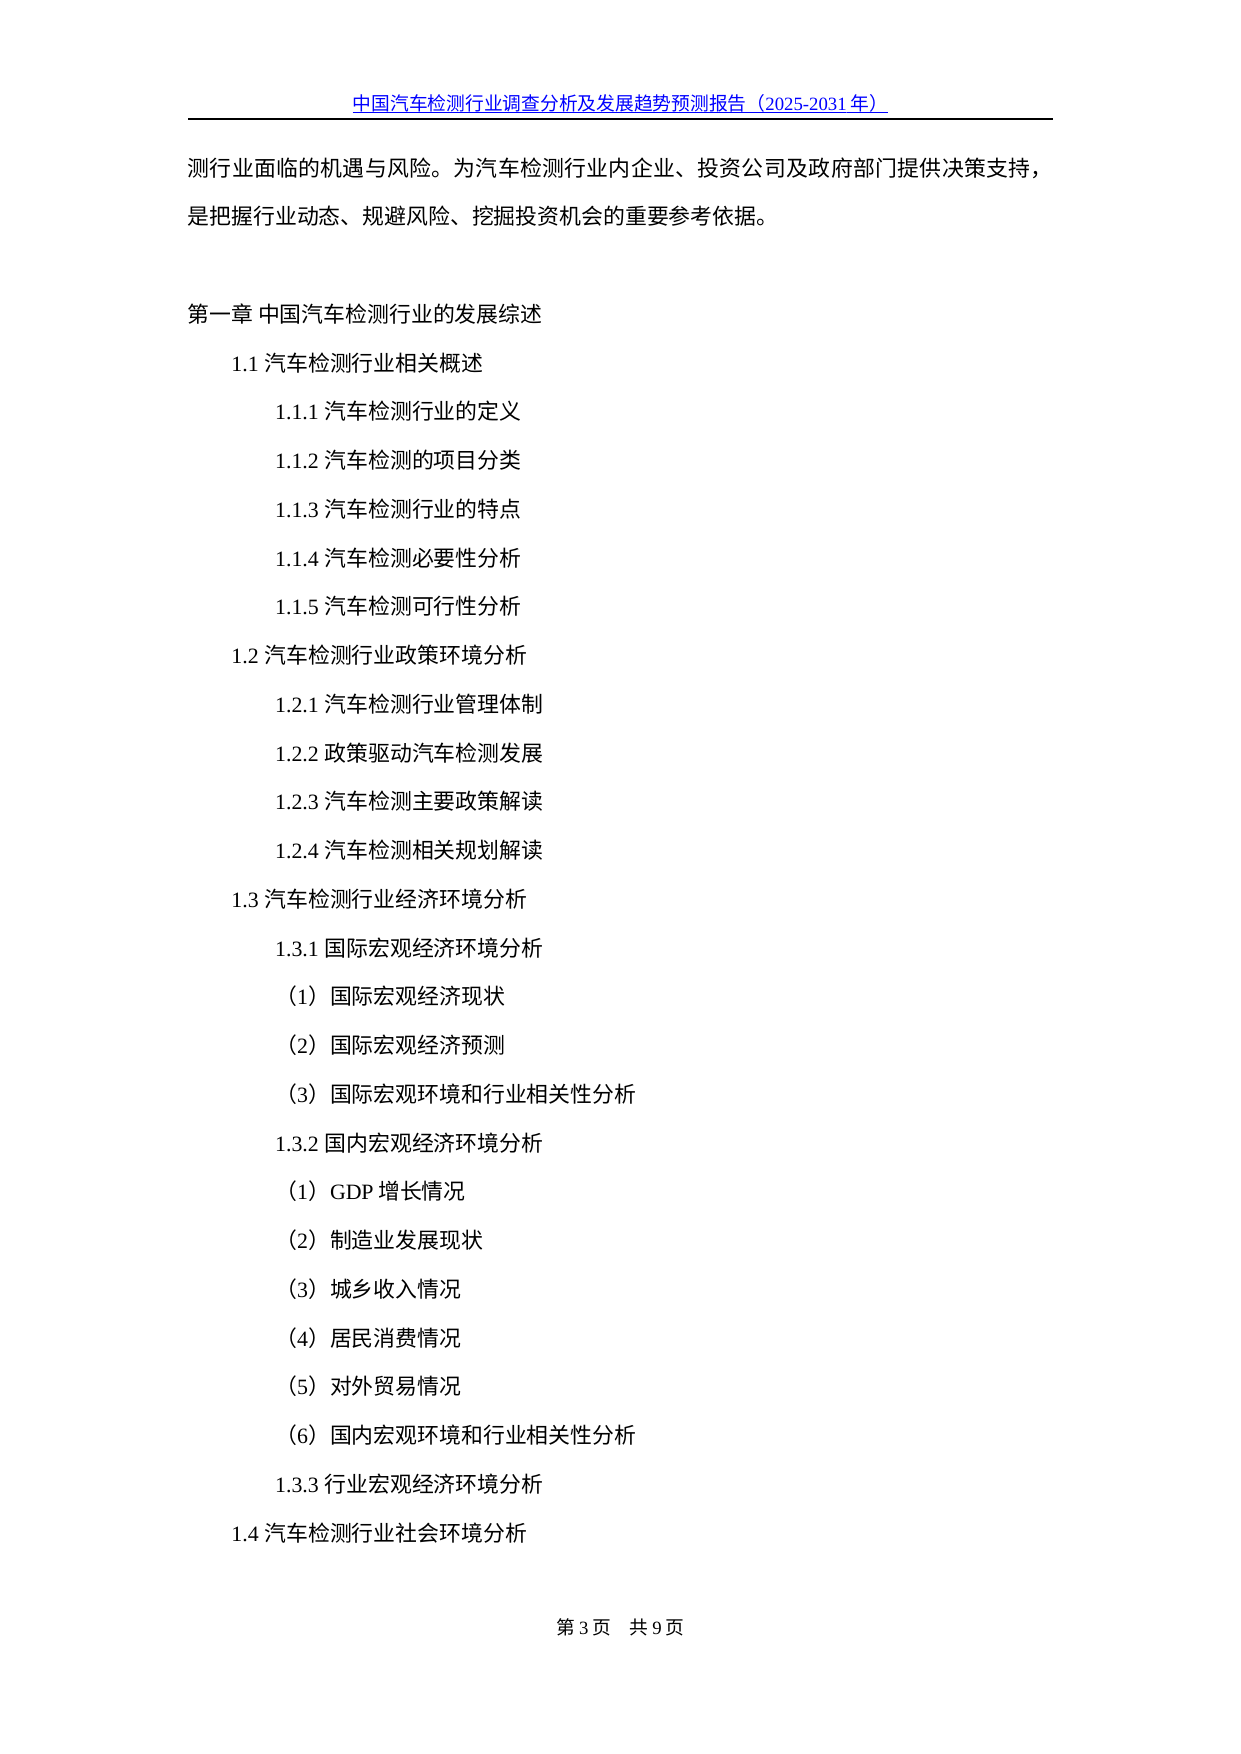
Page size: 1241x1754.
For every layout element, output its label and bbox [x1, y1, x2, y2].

text [187, 150, 1053, 1548]
